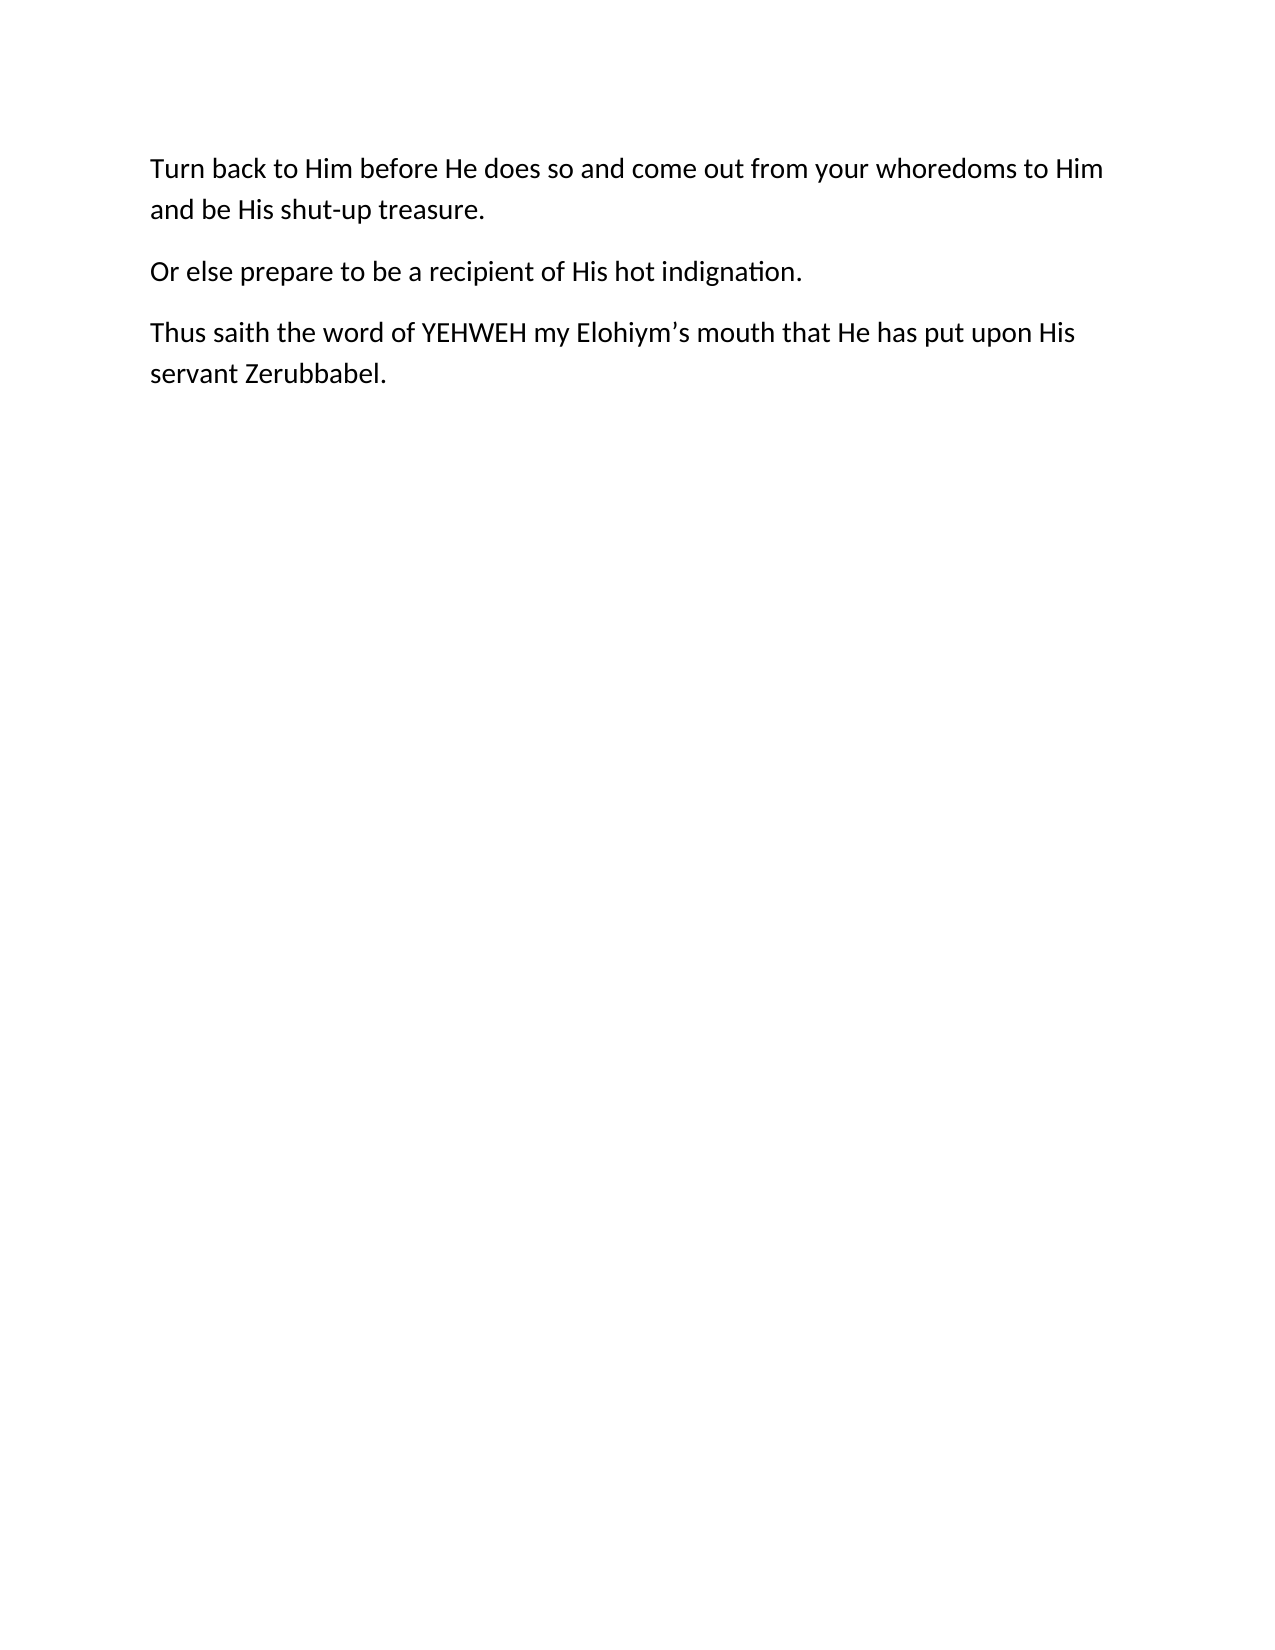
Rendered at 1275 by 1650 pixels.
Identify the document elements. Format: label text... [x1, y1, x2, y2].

text Or else prepare to be a recipient of His hot indignation. [150, 253, 1125, 288]
text Thus saith the word of YEHWEH my Elohiym’s mouth that He has put upon His servant Zerubbabel. [150, 314, 1125, 391]
text Turn back to Him before He does so and come out from your whoredoms to Him and be His shut-up treasure. [150, 150, 1125, 227]
